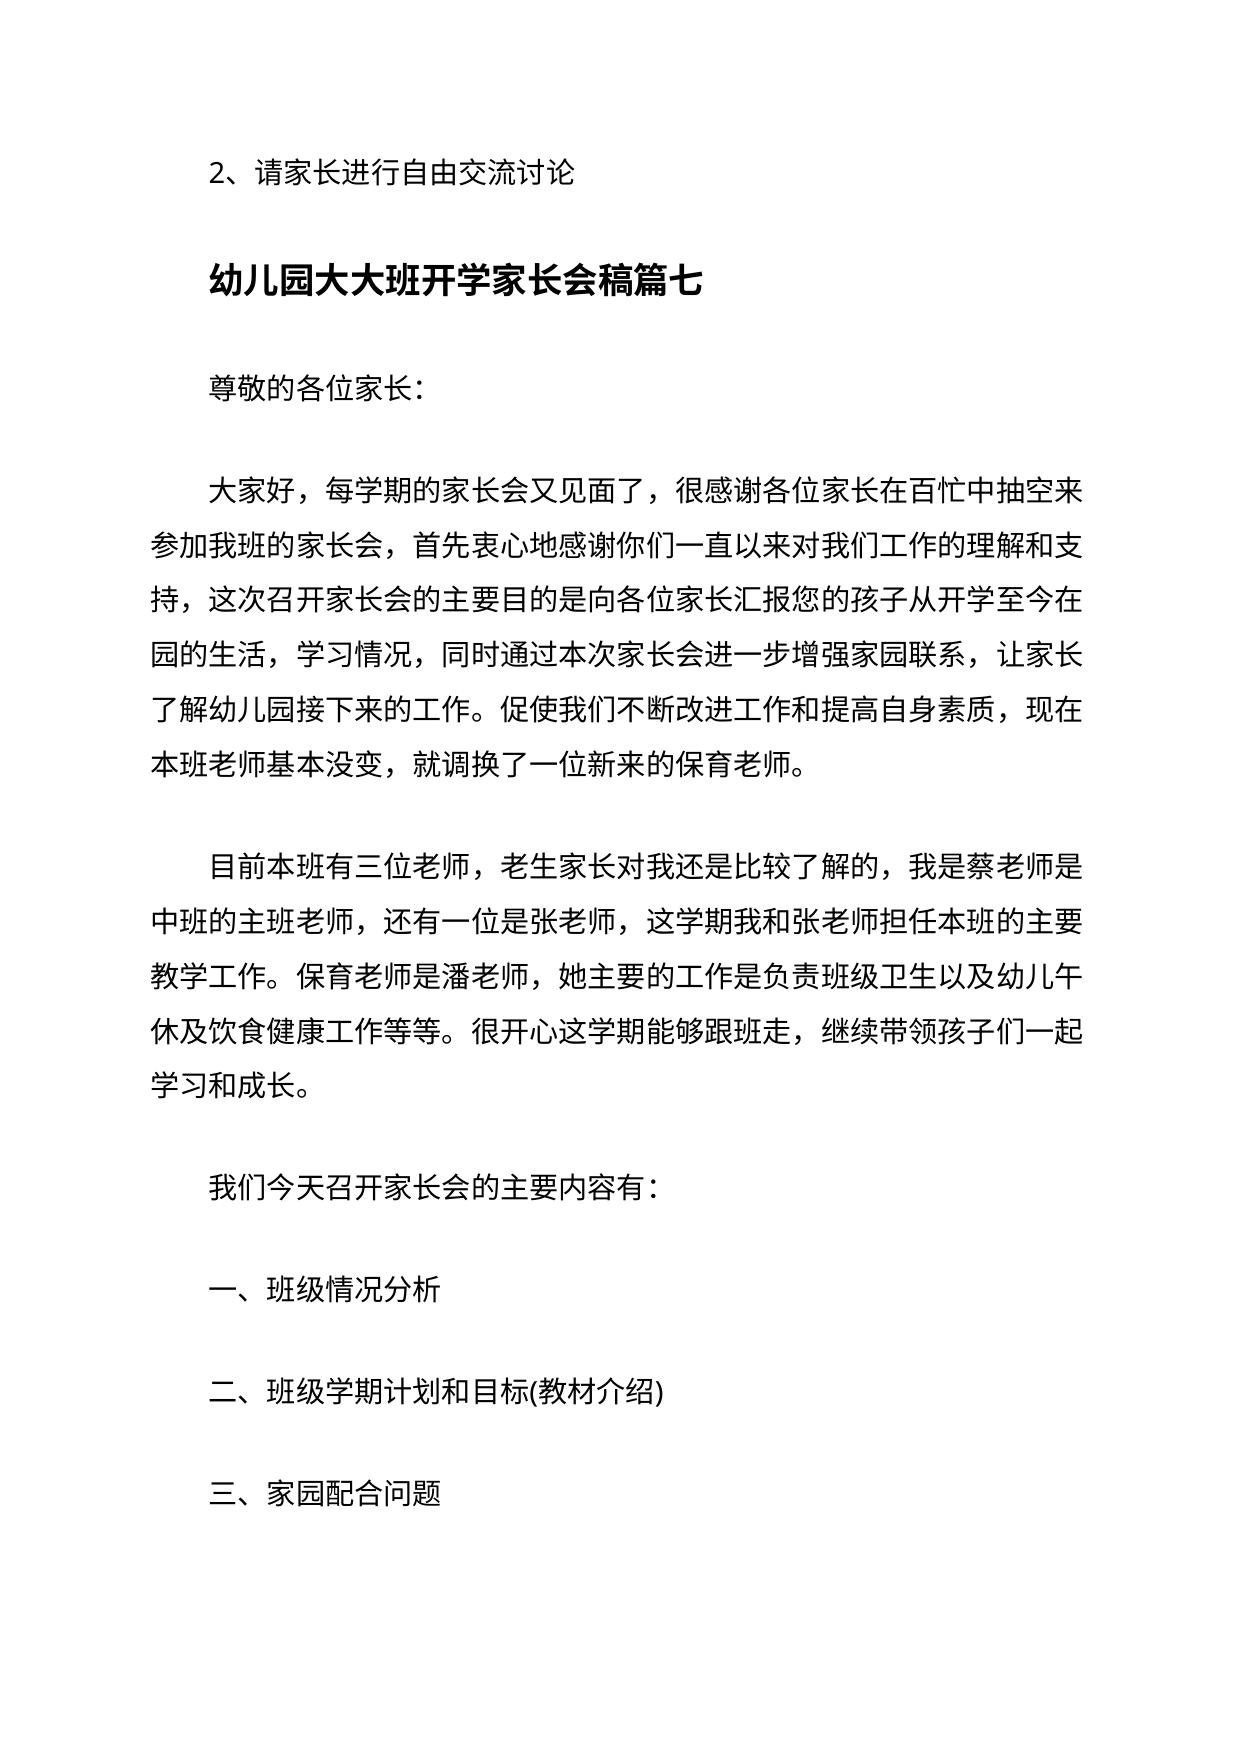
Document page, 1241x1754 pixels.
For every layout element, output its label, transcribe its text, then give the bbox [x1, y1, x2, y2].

text 大家好，每学期的家长会又见面了，很感谢各位家长在百忙中抽空来参加我班的家长会，首先衷心地感谢你们一直以来对我们工作的理解和支持，这次召开家长会的主要目的是向各位家长汇报您的孩子从开学至今在园的生活，学习情况，同时通过本次家长会进一步增强家园联系，让家长了解幼儿园接下来的工作。促使我们不断改进工作和提高自身素质，现在本班老师基本没变，就调换了一位新来的保育老师。 [150, 467, 1090, 784]
text 三、家园配合问题 [150, 1470, 1090, 1513]
text 我们今天召开家长会的主要内容有： [150, 1165, 1090, 1207]
text 幼儿园大大班开学家长会稿篇七 [150, 252, 1090, 303]
text 2、请家长进行自由交流讨论 [150, 150, 1090, 192]
text 一、班级情况分析 [150, 1267, 1090, 1309]
text 二、班级学期计划和目标(教材介绍) [150, 1368, 1090, 1411]
text 目前本班有三位老师，老生家长对我还是比较了解的，我是蔡老师是中班的主班老师，还有一位是张老师，这学期我和张老师担任本班的主要教学工作。保育老师是潘老师，她主要的工作是负责班级卫生以及幼儿午休及饮食健康工作等等。很开心这学期能够跟班走，继续带领孩子们一起学习和成长。 [150, 843, 1090, 1105]
text 尊敬的各位家长： [150, 365, 1090, 408]
